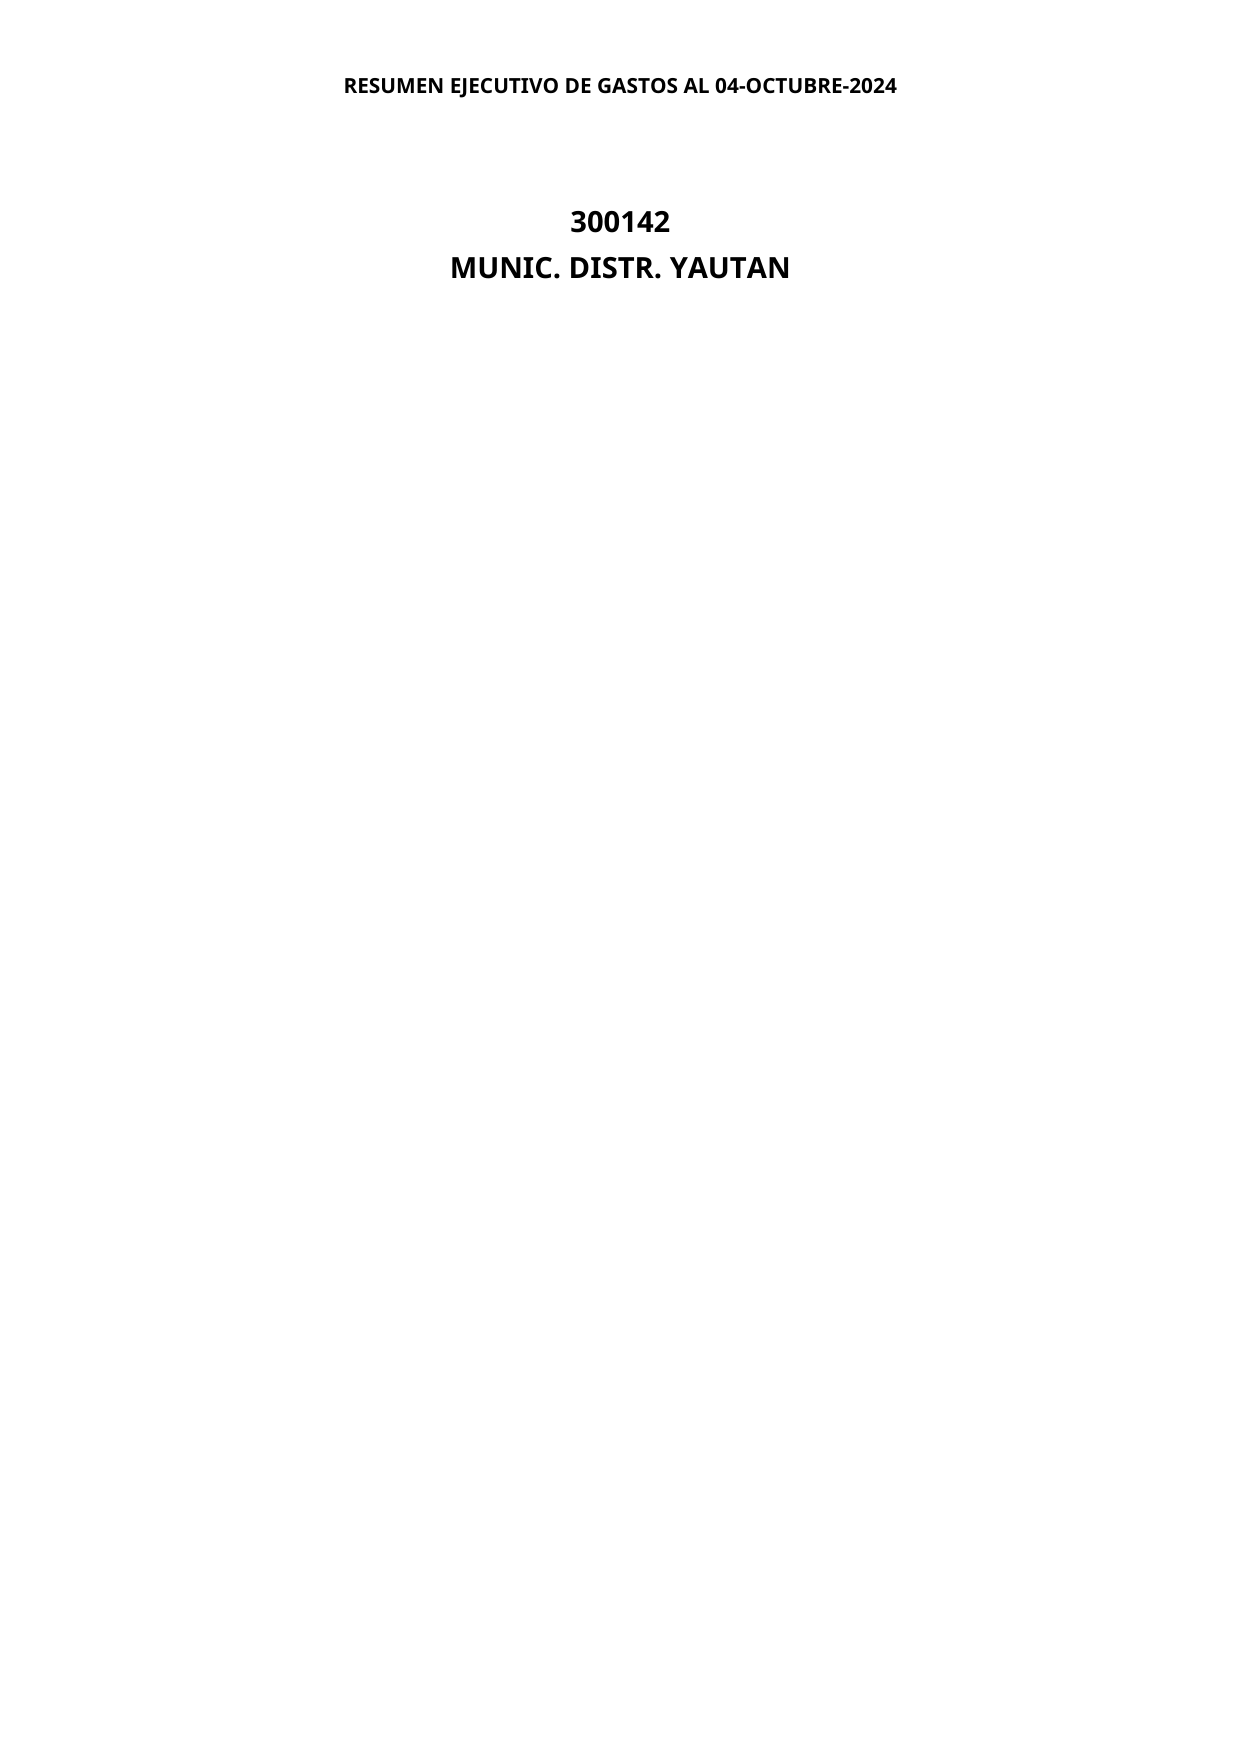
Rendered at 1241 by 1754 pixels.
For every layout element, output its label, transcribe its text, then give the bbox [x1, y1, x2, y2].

text RESUMEN EJECUTIVO DE GASTOS AL 04-OCTUBRE-2024 [59, 71, 1181, 99]
text 300142 [59, 201, 1181, 241]
text MUNIC. DISTR. YAUTAN [59, 247, 1181, 287]
